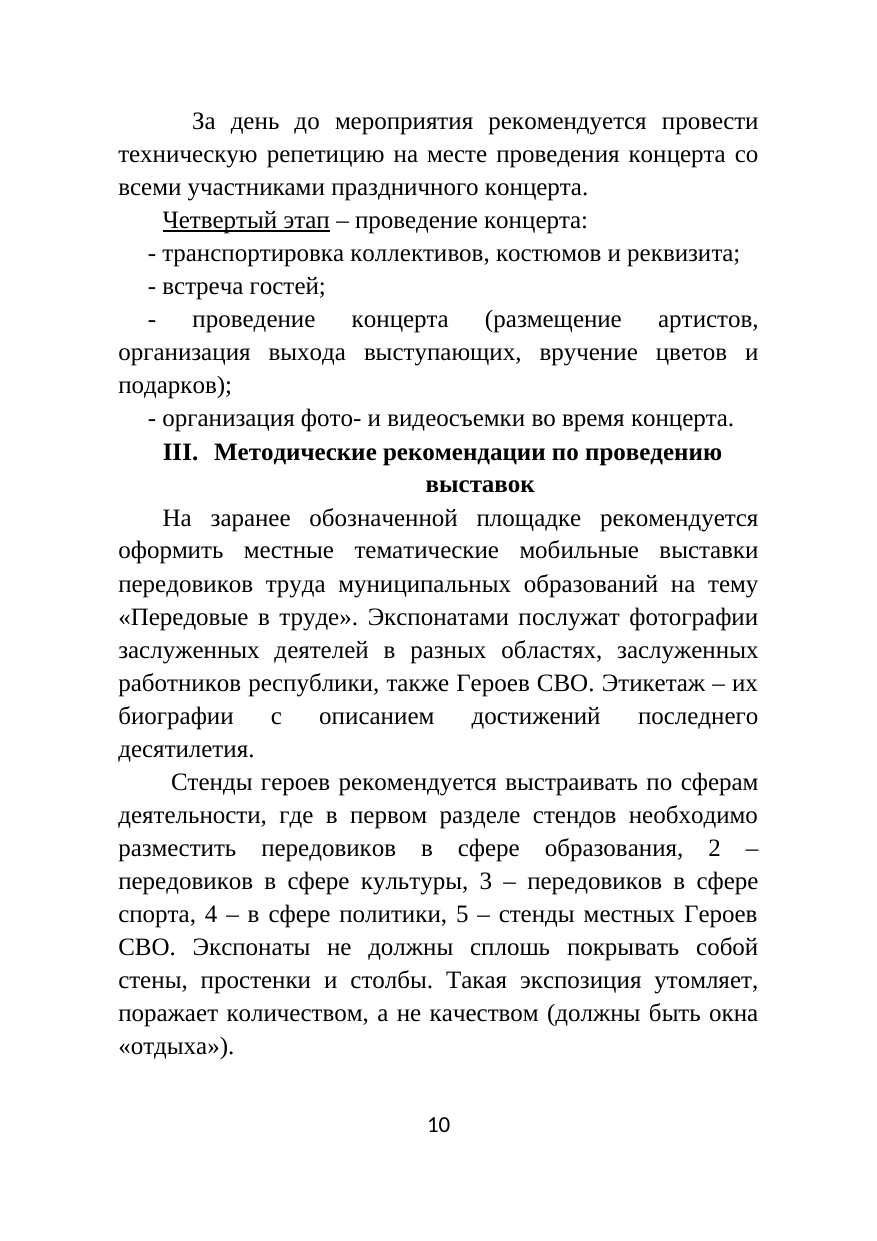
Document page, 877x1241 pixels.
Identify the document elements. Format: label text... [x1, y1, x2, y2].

text - проведение концерта (размещение артистов, организация выхода выступающих, вручение цветов и подарков); [118, 304, 759, 399]
text - организация фото- и видеосъемки во время концерта. [118, 403, 759, 432]
text Стенды героев рекомендуется выстраивать по сферам деятельности, где в первом разделе стендов необходимо разместить передовиков в сфере образования, 2 – передовиков в сфере культуры, 3 – передовиков в сфере спорта, 4 – в сфере политики, 5 – стенды местных Героев СВО. Экспонаты не должны сплошь покрывать собой стены, простенки и столбы. Такая экспозиция утомляет, поражает количеством, а не качеством (должны быть окна «отдыха»). [118, 767, 759, 1060]
text - встреча гостей; [118, 271, 759, 300]
text - транспортировка коллективов, костюмов и реквизита; [118, 238, 759, 267]
list Методические рекомендации по проведению [126, 437, 759, 465]
text выставок [201, 469, 759, 498]
text На заранее обозначенной площадке рекомендуется оформить местные тематические мобильные выставки передовиков труда муниципальных образований на тему «Передовые в труде». Экспонатами послужат фотографии заслуженных деятелей в разных областях, заслуженных работников республики, также Героев СВО. Этикетаж – их биографии с описанием достижений последнего десятилетия. [118, 503, 759, 762]
text За день до мероприятия рекомендуется провести техническую репетицию на месте проведения концерта со всеми участниками праздничного концерта. [118, 106, 759, 201]
text Четвертый этап – проведение концерта: [118, 205, 759, 234]
